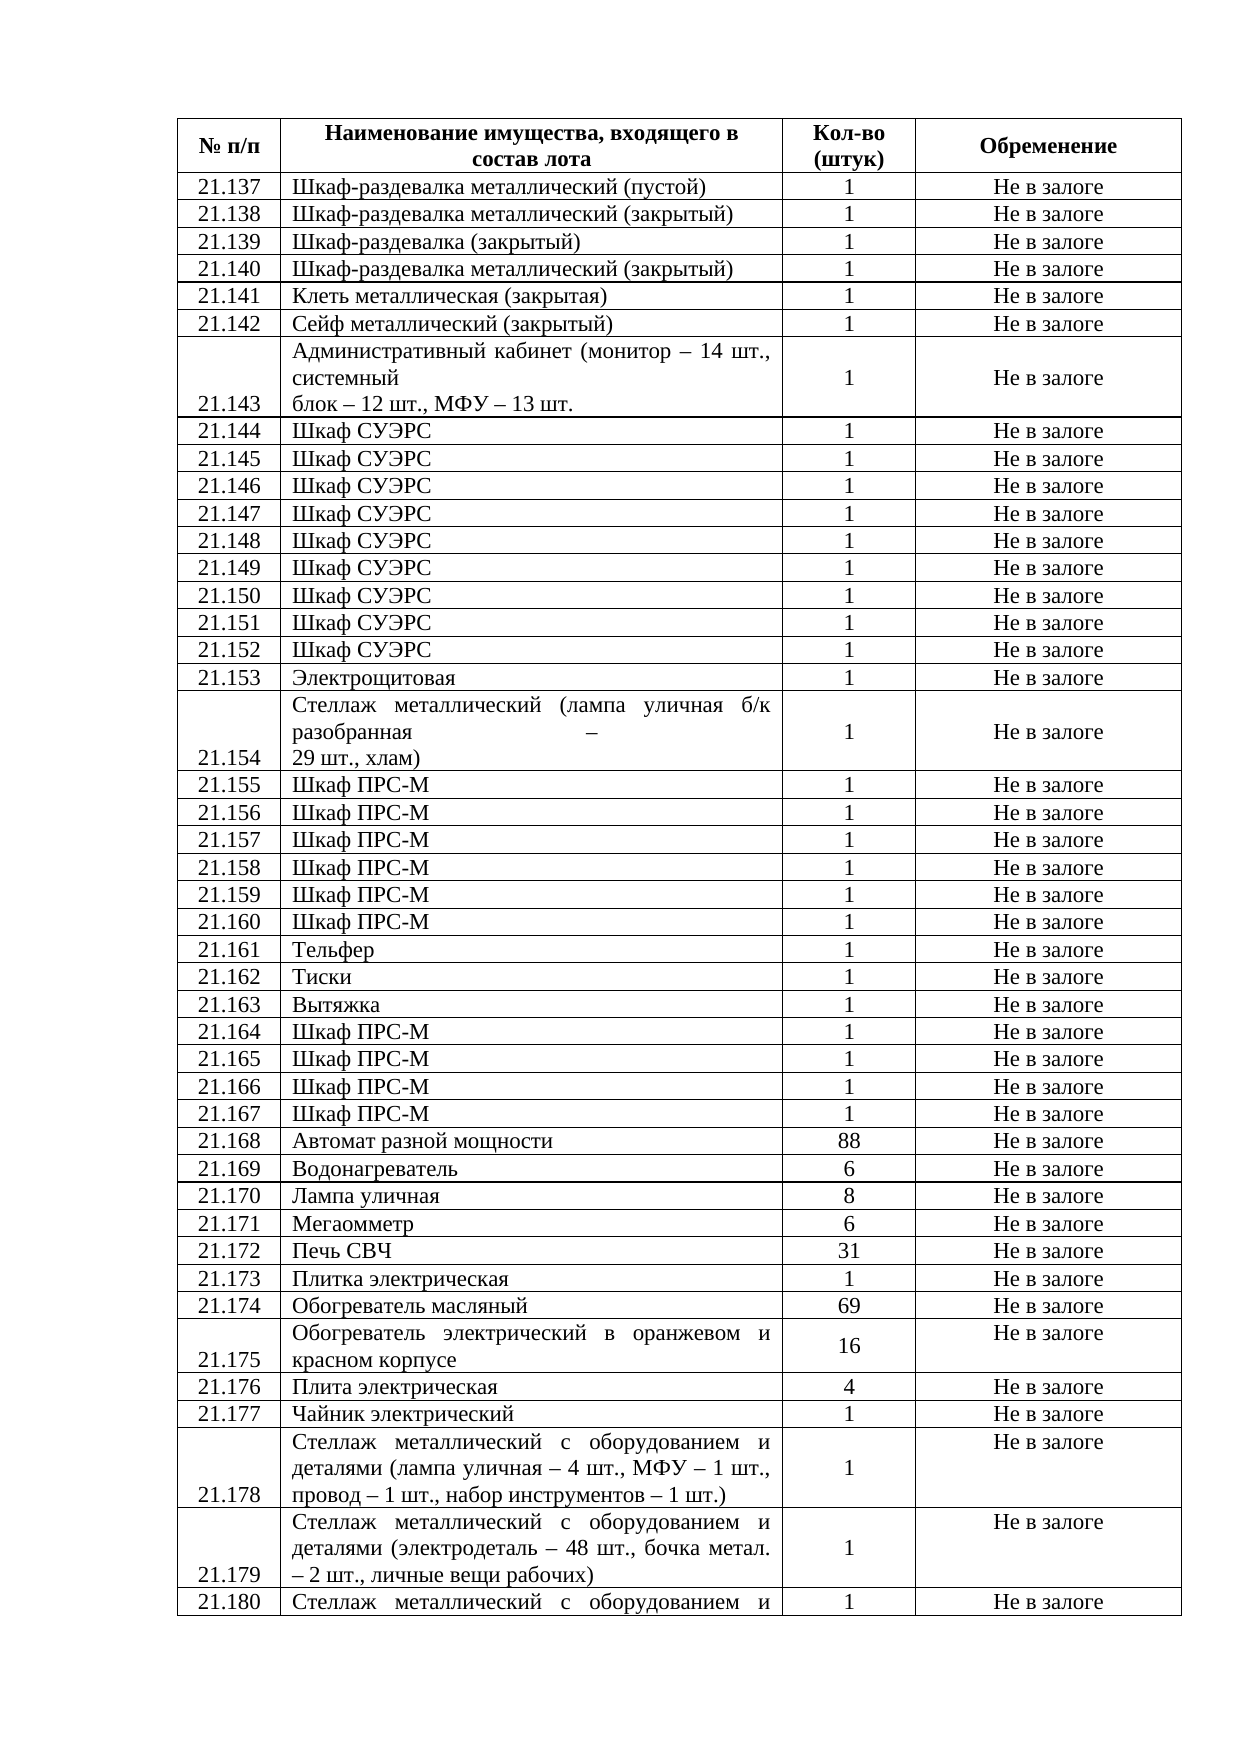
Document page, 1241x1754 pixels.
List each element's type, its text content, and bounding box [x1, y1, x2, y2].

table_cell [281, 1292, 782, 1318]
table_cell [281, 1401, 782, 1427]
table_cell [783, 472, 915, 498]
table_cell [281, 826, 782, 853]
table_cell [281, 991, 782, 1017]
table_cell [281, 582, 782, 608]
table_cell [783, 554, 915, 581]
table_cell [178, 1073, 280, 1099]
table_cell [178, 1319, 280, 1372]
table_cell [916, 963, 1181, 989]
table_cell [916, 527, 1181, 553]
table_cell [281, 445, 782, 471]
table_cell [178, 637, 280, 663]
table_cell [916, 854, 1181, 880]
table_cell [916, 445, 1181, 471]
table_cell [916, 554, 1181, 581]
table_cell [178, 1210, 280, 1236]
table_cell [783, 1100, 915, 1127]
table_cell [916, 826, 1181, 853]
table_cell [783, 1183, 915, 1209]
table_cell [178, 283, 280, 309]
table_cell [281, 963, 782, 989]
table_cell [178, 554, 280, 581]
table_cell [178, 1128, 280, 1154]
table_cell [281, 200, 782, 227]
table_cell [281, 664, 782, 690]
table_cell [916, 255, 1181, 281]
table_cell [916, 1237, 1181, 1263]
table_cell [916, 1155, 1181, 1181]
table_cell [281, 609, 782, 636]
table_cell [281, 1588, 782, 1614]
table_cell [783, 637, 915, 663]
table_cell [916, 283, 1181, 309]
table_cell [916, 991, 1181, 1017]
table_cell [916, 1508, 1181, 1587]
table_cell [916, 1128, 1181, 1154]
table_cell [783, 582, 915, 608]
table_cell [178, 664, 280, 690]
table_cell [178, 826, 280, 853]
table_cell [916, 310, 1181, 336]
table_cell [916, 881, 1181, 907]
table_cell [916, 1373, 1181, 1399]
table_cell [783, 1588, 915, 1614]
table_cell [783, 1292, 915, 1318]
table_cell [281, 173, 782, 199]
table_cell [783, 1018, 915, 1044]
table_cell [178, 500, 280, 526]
table_header № п/п [178, 119, 280, 172]
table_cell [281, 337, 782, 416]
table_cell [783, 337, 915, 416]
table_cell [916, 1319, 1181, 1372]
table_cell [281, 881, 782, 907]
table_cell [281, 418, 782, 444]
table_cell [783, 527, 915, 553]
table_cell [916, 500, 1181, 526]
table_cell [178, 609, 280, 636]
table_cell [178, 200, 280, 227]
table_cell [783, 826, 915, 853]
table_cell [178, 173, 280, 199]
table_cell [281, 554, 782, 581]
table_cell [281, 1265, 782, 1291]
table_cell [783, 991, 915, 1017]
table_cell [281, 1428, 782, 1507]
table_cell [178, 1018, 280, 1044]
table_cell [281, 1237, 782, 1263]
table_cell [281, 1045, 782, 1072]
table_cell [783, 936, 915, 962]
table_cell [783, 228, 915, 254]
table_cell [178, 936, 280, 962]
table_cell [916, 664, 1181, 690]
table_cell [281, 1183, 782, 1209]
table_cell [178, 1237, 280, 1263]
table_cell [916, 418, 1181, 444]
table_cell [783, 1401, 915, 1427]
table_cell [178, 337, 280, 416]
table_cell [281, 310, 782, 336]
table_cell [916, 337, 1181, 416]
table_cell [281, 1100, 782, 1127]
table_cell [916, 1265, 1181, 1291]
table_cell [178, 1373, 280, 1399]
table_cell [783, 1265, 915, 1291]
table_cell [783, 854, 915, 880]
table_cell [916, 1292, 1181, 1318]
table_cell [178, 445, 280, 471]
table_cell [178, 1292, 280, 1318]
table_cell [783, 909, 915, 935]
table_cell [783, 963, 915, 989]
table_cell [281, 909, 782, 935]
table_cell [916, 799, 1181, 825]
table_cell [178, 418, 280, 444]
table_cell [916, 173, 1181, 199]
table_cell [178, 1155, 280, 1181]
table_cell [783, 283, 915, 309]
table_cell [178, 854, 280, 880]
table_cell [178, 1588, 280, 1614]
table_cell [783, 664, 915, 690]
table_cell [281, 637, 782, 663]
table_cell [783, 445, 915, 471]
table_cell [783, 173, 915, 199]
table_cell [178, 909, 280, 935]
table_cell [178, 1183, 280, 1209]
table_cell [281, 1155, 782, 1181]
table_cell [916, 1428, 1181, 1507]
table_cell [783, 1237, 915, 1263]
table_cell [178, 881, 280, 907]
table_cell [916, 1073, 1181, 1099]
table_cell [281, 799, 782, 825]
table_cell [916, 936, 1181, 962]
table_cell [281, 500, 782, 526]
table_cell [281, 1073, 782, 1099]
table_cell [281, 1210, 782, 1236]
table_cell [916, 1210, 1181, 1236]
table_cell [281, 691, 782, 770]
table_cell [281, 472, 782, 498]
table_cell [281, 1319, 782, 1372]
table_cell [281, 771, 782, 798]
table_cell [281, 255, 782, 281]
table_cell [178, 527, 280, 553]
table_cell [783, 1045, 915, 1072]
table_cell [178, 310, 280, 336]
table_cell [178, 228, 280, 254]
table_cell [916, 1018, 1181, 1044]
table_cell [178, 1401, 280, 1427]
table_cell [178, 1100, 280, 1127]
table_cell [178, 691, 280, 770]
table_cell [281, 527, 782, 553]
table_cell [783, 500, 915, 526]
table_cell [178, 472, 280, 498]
table_header Кол-во (штук) [783, 119, 915, 172]
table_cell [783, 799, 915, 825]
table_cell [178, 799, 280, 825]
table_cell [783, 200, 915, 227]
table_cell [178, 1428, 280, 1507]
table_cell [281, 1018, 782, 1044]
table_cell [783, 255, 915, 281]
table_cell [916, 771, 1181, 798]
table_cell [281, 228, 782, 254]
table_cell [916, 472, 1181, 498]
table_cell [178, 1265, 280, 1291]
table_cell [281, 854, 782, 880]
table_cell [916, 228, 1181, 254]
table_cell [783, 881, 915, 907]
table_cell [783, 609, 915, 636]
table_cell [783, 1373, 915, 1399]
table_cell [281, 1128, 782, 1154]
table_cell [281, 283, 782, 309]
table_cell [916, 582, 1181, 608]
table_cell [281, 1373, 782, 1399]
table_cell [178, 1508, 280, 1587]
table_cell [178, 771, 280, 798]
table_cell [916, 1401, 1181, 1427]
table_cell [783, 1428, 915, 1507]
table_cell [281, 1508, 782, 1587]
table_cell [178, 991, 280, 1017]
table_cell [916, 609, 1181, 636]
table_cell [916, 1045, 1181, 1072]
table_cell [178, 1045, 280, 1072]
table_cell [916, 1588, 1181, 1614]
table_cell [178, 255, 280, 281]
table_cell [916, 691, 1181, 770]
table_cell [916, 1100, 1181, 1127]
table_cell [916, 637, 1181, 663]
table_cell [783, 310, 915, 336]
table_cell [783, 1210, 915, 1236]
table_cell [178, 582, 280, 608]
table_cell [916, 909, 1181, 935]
table_header Наименование имущества, входящего в состав лота [281, 119, 782, 172]
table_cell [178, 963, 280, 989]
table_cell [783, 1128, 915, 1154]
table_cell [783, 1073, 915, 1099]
table_header Обременение [916, 119, 1181, 172]
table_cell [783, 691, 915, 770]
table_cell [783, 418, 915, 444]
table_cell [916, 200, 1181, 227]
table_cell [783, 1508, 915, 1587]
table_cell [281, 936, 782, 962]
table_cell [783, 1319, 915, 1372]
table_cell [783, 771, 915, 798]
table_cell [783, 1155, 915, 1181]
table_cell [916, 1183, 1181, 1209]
